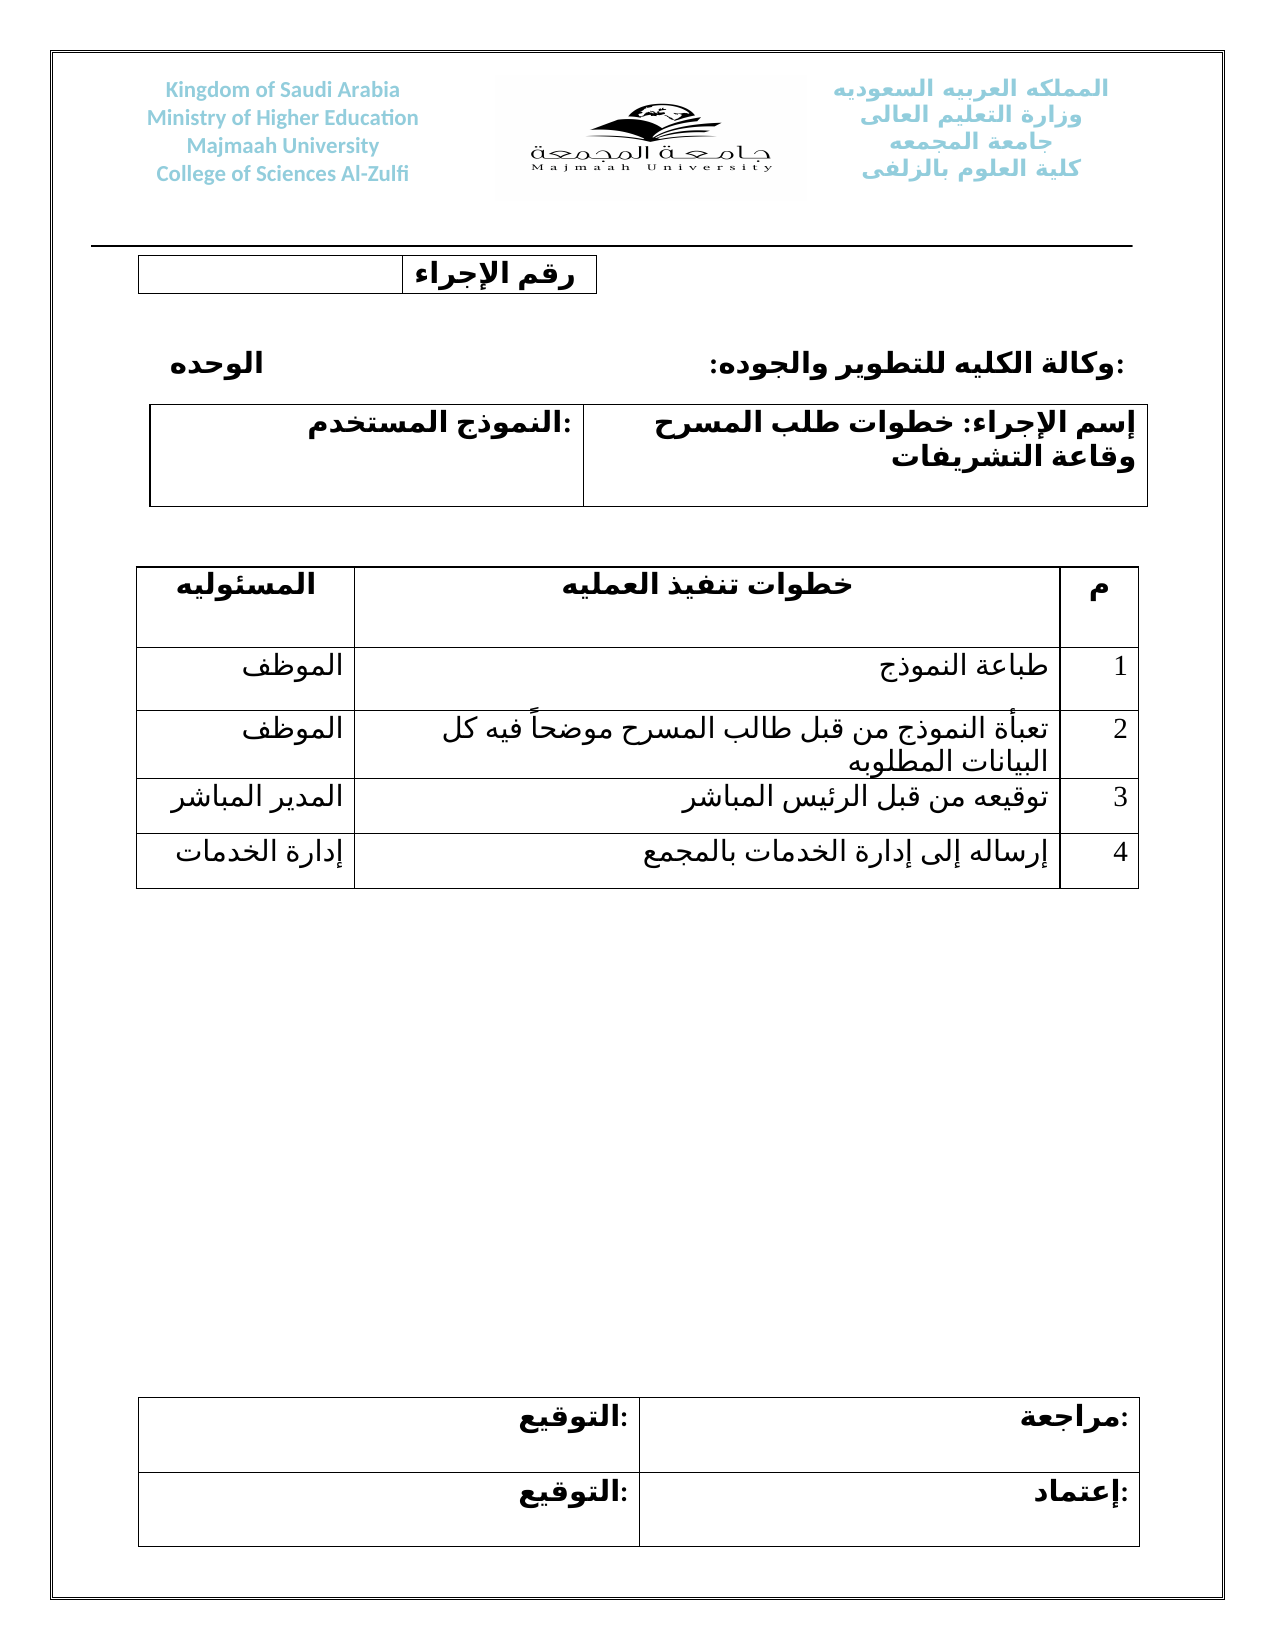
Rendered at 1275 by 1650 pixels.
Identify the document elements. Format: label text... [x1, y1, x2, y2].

table_cell الموظف [137, 711, 354, 778]
picture [495, 75, 808, 201]
table_cell 4 [1061, 834, 1138, 888]
table_cell إرساله إلى إدارة الخدمات بالمجمع [355, 834, 1059, 888]
table_header المسئوليه [137, 568, 354, 647]
table_header إسم الإجراء: خطوات طلب المسرح وقاعة التشريفات [584, 405, 1147, 506]
table_cell 2 [1061, 711, 1138, 778]
table_cell إدارة الخدمات [137, 834, 354, 888]
table_cell تعبأة النموذج من قبل طالب المسرح موضحاً فيه كل البيانات المطلوبه [355, 711, 1059, 778]
table_cell 3 [1061, 779, 1138, 833]
table_cell توقيعه من قبل الرئيس المباشر [355, 779, 1059, 833]
table_cell طباعة النموذج [355, 648, 1059, 710]
table_cell 1 [1061, 648, 1138, 710]
table_header النموذج المستخدم: [151, 405, 583, 506]
table_cell المدير المباشر [137, 779, 354, 833]
table_header م [1061, 568, 1138, 647]
table_cell الموظف [137, 648, 354, 710]
table_header خطوات تنفيذ العمليه [355, 568, 1059, 647]
